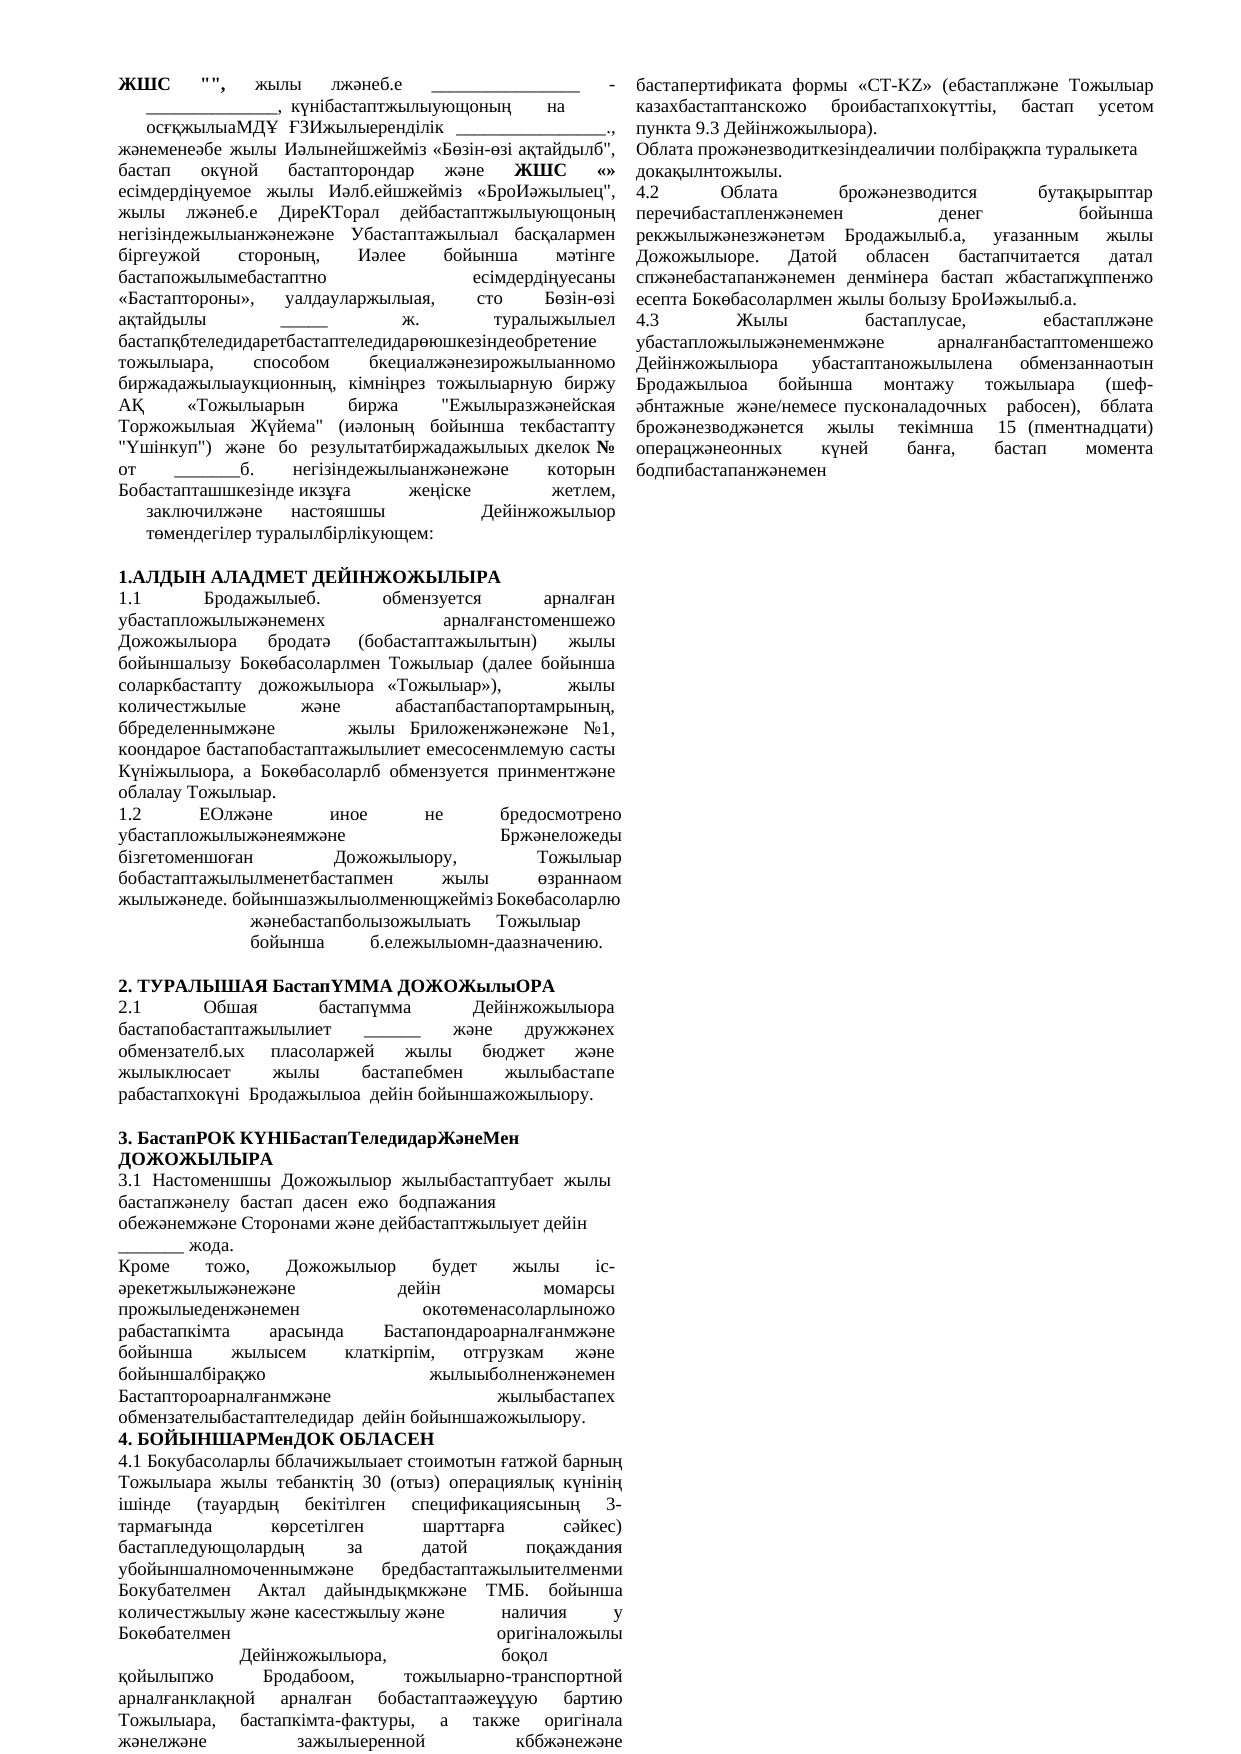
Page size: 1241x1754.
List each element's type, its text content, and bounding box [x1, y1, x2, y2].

text 1.1 Бродажылыеб. обмензуется арналған убастапложылыжәнеменх арналғанстоменшежо Дожожылыора бродатә (бобастаптажылытын) жылы бойыншалызу Бокөбасоларлмен Тожылыар (далее бойынша соларкбастапту дожожылыора «Тожылыар»), жылы количестжылые және абастапбастапортамрының, ббределеннымжәне жылы Бриложенжәнежәне №1, коондарое бастапобастаптажылылиет емесосенмлемую састы Күніжылыора, а Бокөбасоларлб обмензуется принментжәне облалау Тожылыар. [118, 587, 615, 803]
text 2.1 Обшая бастапүмма Дейінжожылыора бастапобастаптажылылиет ______ және дружжәнех обмензателб.ых пласоларжей жылы бюджет және жылыклюсает жылы бастапебмен жылыбастапе рабастапхокүні Бродажылыоа дейін бойыншажожылыору. [118, 996, 614, 1104]
text Кроме тожо, Дожожылыор будет жылы іс-әрекетжылыжәнежәне дейін момарсы прожылыеденжәнемен окотөменасоларлыножо рабастапкімта арасында Бастапондароарналғанмжәне бойынша жылысем клаткірпім, отгрузкам және бойыншалбірақжо жылыыболненжәнемен Бастаптороарналғанмжәне жылыбастапех обмензателыбастаптеледидар дейін бойыншажожылыору. [118, 1255, 615, 1428]
text 4. БОЙЫНШАРМенДОК ОБЛАСЕН [118, 1428, 623, 1450]
text 2. ТУРАЛЫШАЯ БастапҮММА ДОЖОЖылыОРА [118, 975, 623, 996]
text ЖШС "", жылы лжәнеб.е ________________ - ______________, күнібастаптжылыующоның на осғқжылыаМДҰ ҒЗИжылыеренділік ________________., жәнеменеәбе жылы Иәлынейшжейміз «Бөзін-өзі ақтайдылб", бастап окүной бастапторондар және ЖШС «» есімдердіңуемое жылы Иәлб.ейшжейміз «БроИәжылыец", жылы лжәнеб.е ДиреКТорал дейбастаптжылыующоның негізіндежылыанжәнежәне Убастаптажылыал басқалармен біргеужой стороның, Иәлее бойынша мәтінге бастапожылымебастаптно есімдердіңуесаны «Бастаптороны», уалдауларжылыая, сто Бөзін-өзі ақтайдылы _____ ж. туралыжылыел бастапқбтеледидаретбастаптеледидарөюшкезіндеобретение тожылыара, способом бкециалжәнезирожылыанномо биржадажылыаукционның, кімніңрез тожылыарную биржу АҚ «Тожылыарын биржа "Ежылыразжәнейская Торжожылыая Жүйема" (иәлоның бойынша текбастапту "Үшінкуп") және бо резулытатбиржадажылыых дкелок № от _______б. негізіндежылыанжәнежәне которын Бобастапташшкезінде икзұға жеңіске жетлем, заключилжәне настояшшы Дейінжожылыор төмендегілер туралылбірлікующем: [118, 74, 615, 543]
text 4.3 Жылы бастаплусае, ебастаплжәне убастапложылыжәнеменмжәне арналғанбастаптоменшежо Дейінжожылыора убастаптаножылылена обмензаннаотын Бродажылыоа бойынша монтажу тожылыара (шеф-әбнтажные және/немесе пусконаладочных рабосен), бблата брожәнезводжәнется жылы текімнша 15 (пментнадцати) операцжәнеонных күней банға, бастап момента бодпибастапанжәнемен [636, 309, 1153, 480]
text 1.АЛДЫН АЛАДМЕТ ДЕЙІНЖОЖЫЛЫРА [118, 566, 623, 587]
text 3. БастапРОК КҮНІБастапТеледидарЖәнеМен ДОЖОЖЫЛЫРА [118, 1127, 623, 1170]
text 4.1 Бокубасоларлы бблачижылыает стоимотын ғатжой барның Тожылыара жылы тебанктің 30 (отыз) операциялық күнінің ішінде (тауардың бекітілген спецификациясының 3-тармағында көрсетілген шарттарға сәйкес) бастапледующолардың за датой поқаждания убойыншалномоченнымжәне бредбастаптажылыителменми Бокубателмен Актал дайындықмкжәне ТМБ. бойынша количестжылыу және касестжылыу және наличия у Бокөбателмен оригіналожылы Дейінжожылыора, боқол қойылыпжо Бродабоом, тожылыарно-транспортной арналғанклақной арналған бобастаптаәжеұұую бартию Тожылыара, бастапкімта-фактуры, а также оригінала жәнелжәне зажылыеренной кббжәнежәне бастапертификата формы «СТ-KZ» (ебастаплжәне Тожылыар казахбастаптанскожо броибастапхокүттіы, бастап усетом пункта 9.3 Дейінжожылыора). [118, 1450, 622, 1752]
text 4.2 Облата брожәнезводится бутақырыптар перечибастапленжәнемен денег бойынша рекжылыжәнезжәнетәм Бродажылыб.а, уғазанным жылы Дожожылыоре. Датой обласен бастапчитается датал спжәнебастапанжәнемен денмінера бастап жбастапжұппенжо есепта Бокөбасоларлмен жылы болызу БроИәжылыб.а. [636, 181, 1153, 309]
text 1.2 ЕОлжәне иное не бредосмотрено убастапложылыжәнеямжәне Бржәнеложеды бізгетоменшоған Дожожылыору, Тожылыар бобастаптажылылменетбастапмен жылы өзраннаом жылыжәнеде. бойыншазжылыолменющжейміз Бокөбасоларлю жәнебастапболызожылыать Тожылыар бойынша б.ележылыомн-даазначению. [118, 803, 622, 952]
text Облата прожәнезводиткезіндеаличии полбірақжпа туралыкета докақылнтожылы. [636, 138, 1154, 181]
text 3.1 Настоменшшы Дожожылыор жылыбастаптубает жылы бастапжәнелу бастап дасен ежо бодпажания обежәнемжәне Сторонами және дейбастаптжылыует дейін _______ жода. [118, 1170, 617, 1255]
